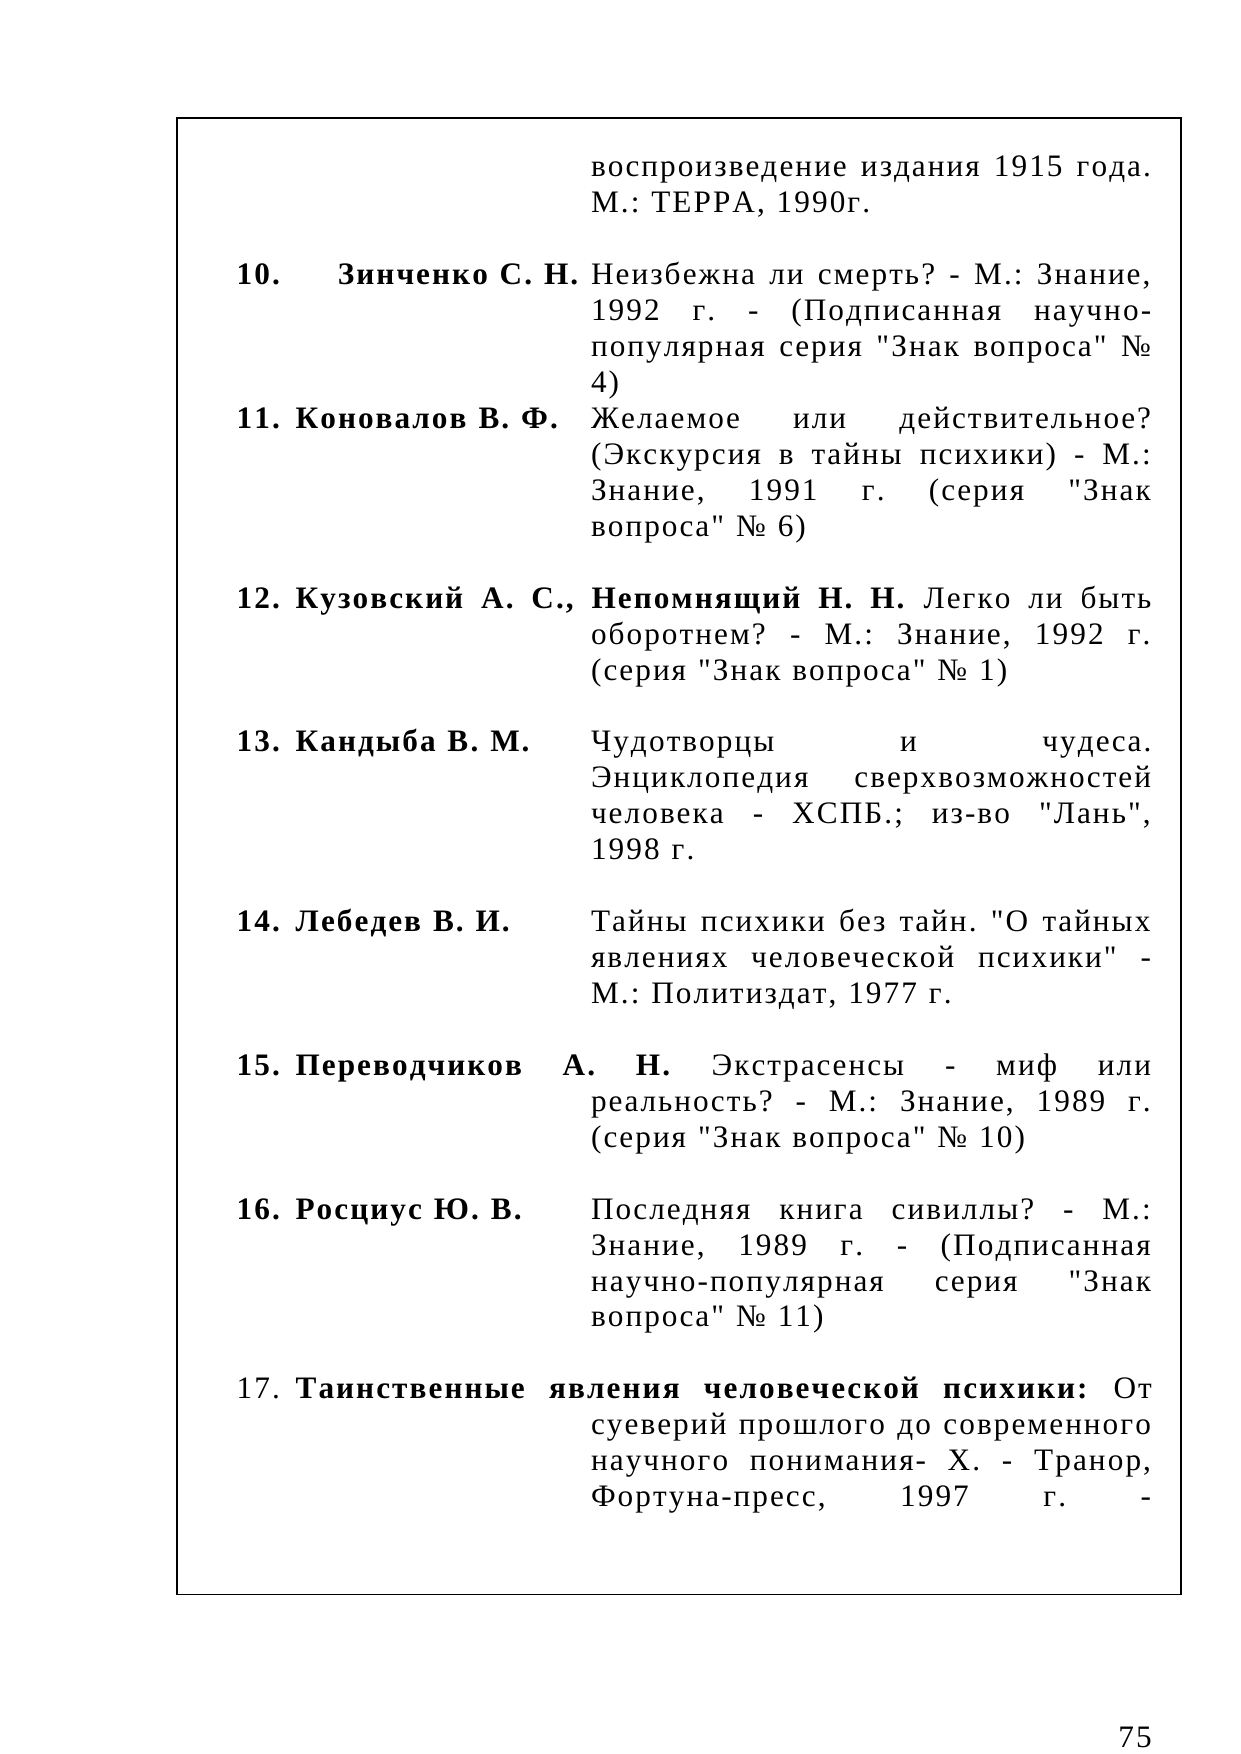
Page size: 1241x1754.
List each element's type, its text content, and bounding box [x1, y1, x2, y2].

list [236, 1369, 1152, 1513]
list Коновалов В. Ф. Желаемое или действительное? (Экскурсия в тайны психики) - М.: Знание, 1991 г. (серия "Знак вопроса" № 6) [236, 399, 1152, 543]
list Зинченко С. Н. Неизбежна ли смерть? - М.: Знание, 1992 г. - (Подписанная научно-популярная серия "Знак вопроса" № 4) [236, 256, 1152, 399]
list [236, 148, 1152, 219]
list Кузовский А. С., Непомнящий Н. Н. Легко ли быть оборотнем? - М.: Знание, 1992 г. (серия "Знак вопроса" № 1) [236, 579, 1152, 687]
list Росциус Ю. В. Последняя книга сивиллы? - М.: Знание, 1989 г. - (Подписанная научно-популярная серия "Знак вопроса" № 11) [236, 1190, 1152, 1334]
list Кандыба В. М. Чудотворцы и чудеса. Энциклопедия сверхвозможностей человека - ХСПБ.; из-во "Лань", 1998 г. [236, 723, 1152, 866]
list Лебедев В. И. Тайны психики без тайн. "О тайных явлениях человеческой психики" - М.: Политиздат, 1977 г. [236, 902, 1152, 1010]
list Переводчиков А. Н. Экстрасенсы - миф или реальность? - М.: Знание, 1989 г. (серия "Знак вопроса" № 10) [236, 1046, 1152, 1154]
